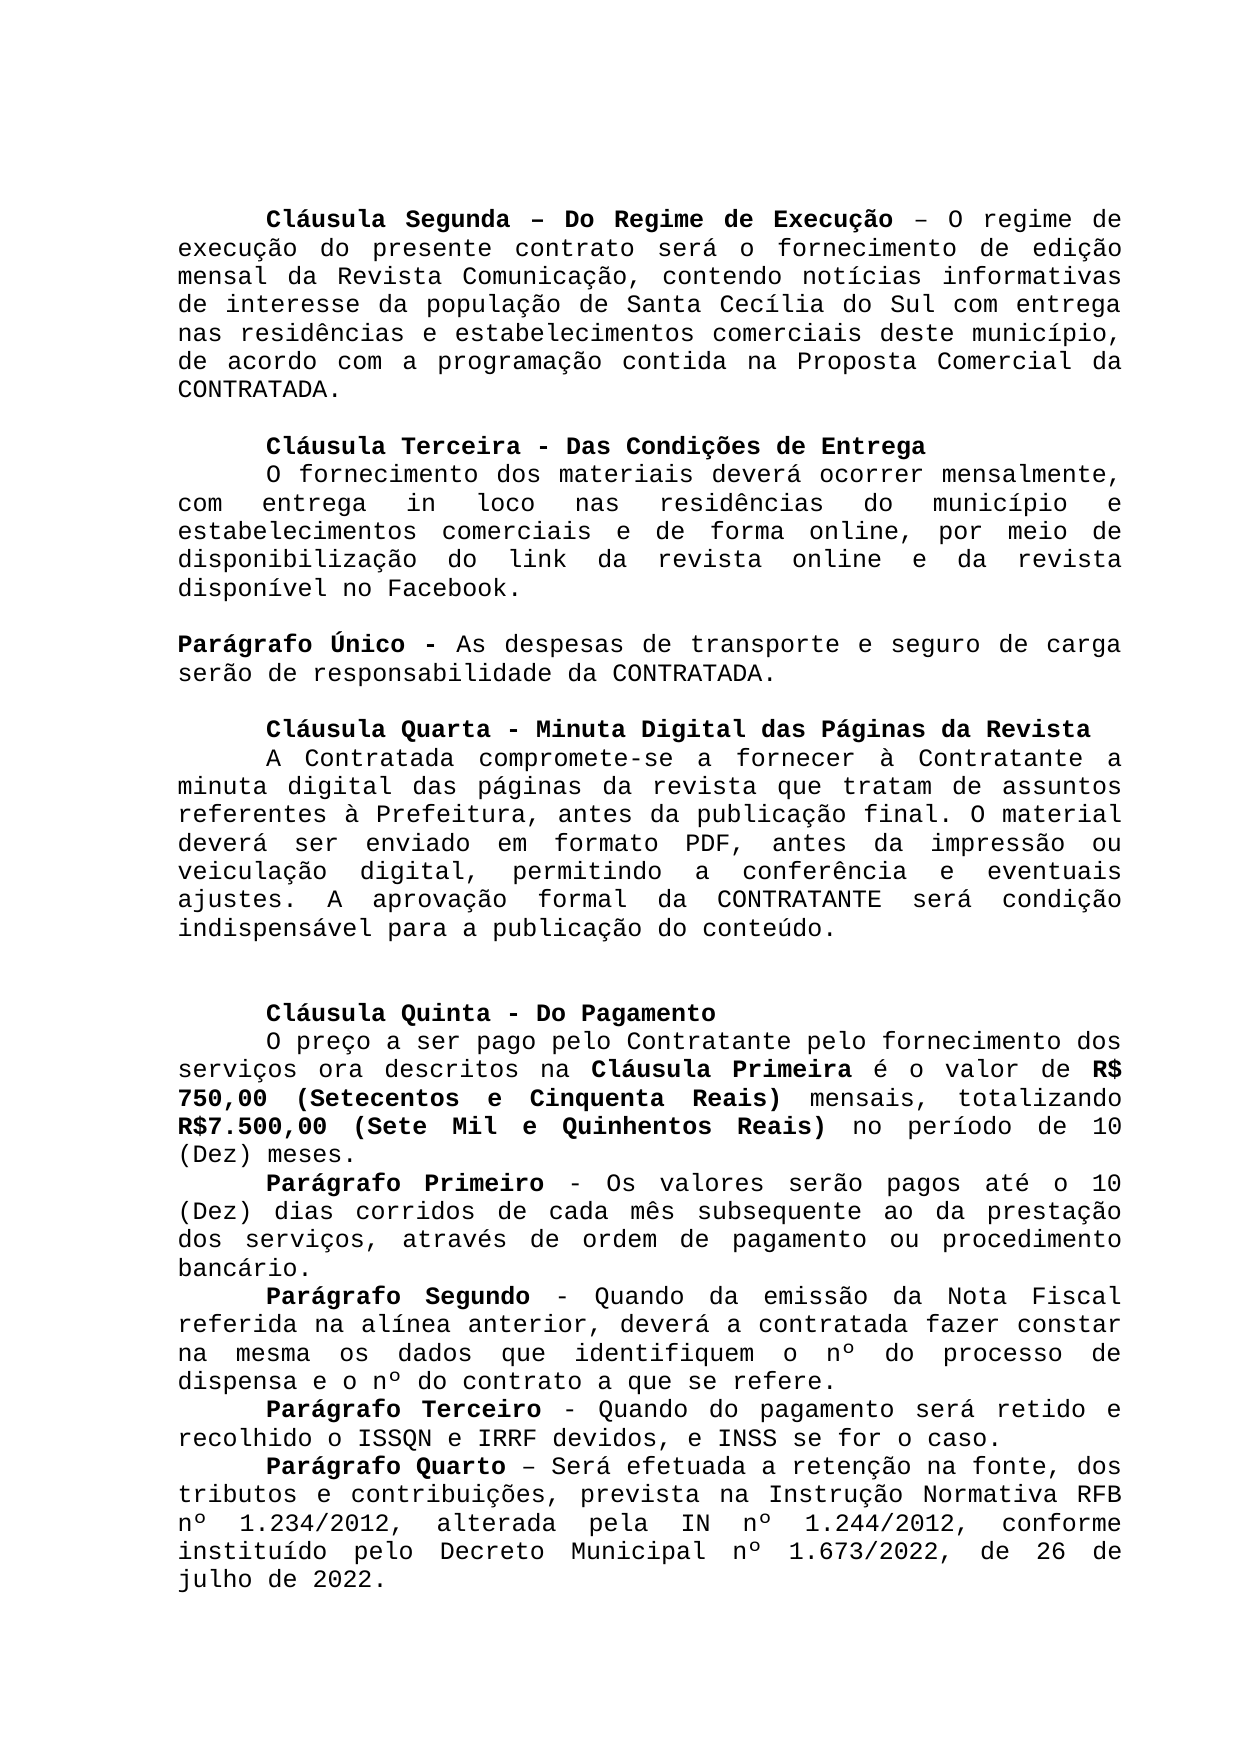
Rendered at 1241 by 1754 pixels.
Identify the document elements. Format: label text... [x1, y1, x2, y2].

text Parágrafo Primeiro - Os valores serão pagos até o 10 (Dez) dias corridos de cada mês subsequente ao da prestação dos serviços, através de ordem de pagamento ou procedimento bancário. [177, 1170, 1122, 1283]
text Cláusula Quinta - Do Pagamento [177, 1000, 1122, 1028]
text O fornecimento dos materiais deverá ocorrer mensalmente, com entrega in loco nas residências do município e estabelecimentos comerciais e de forma online, por meio de disponibilização do link da revista online e da revista disponível no Facebook. [177, 462, 1122, 603]
text O preço a ser pago pelo Contratante pelo fornecimento dos serviços ora descritos na Cláusula Primeira é o valor de R$ 750,00 (Setecentos e Cinquenta Reais) mensais, totalizando R$7.500,00 (Sete Mil e Quinhentos Reais) no período de 10 (Dez) meses. [177, 1028, 1122, 1170]
text Cláusula Segunda – Do Regime de Execução – O regime de execução do presente contrato será o fornecimento de edição mensal da Revista Comunicação, contendo notícias informativas de interesse da população de Santa Cecília do Sul com entrega nas residências e estabelecimentos comerciais deste município, de acordo com a programação contida na Proposta Comercial da CONTRATADA. [177, 207, 1122, 405]
text Parágrafo Terceiro - Quando do pagamento será retido e recolhido o ISSQN e IRRF devidos, e INSS se for o caso. [177, 1397, 1122, 1453]
text A Contratada compromete-se a fornecer à Contratante a minuta digital das páginas da revista que tratam de assuntos referentes à Prefeitura, antes da publicação final. O material deverá ser enviado em formato PDF, antes da impressão ou veiculação digital, permitindo a conferência e eventuais ajustes. A aprovação formal da CONTRATANTE será condição indispensável para a publicação do conteúdo. [177, 745, 1122, 943]
text Cláusula Terceira - Das Condições de Entrega [177, 433, 1122, 462]
text Parágrafo Único - As despesas de transporte e seguro de carga serão de responsabilidade da CONTRATADA. [177, 632, 1122, 688]
text Cláusula Quarta - Minuta Digital das Páginas da Revista [177, 717, 1122, 745]
text Parágrafo Segundo - Quando da emissão da Nota Fiscal referida na alínea anterior, deverá a contratada fazer constar na mesma os dados que identifiquem o nº do processo de dispensa e o nº do contrato a que se refere. [177, 1283, 1122, 1397]
text Parágrafo Quarto – Será efetuada a retenção na fonte, dos tributos e contribuições, prevista na Instrução Normativa RFB nº 1.234/2012, alterada pela IN nº 1.244/2012, conforme instituído pelo Decreto Municipal nº 1.673/2022, de 26 de julho de 2022. [177, 1453, 1122, 1595]
